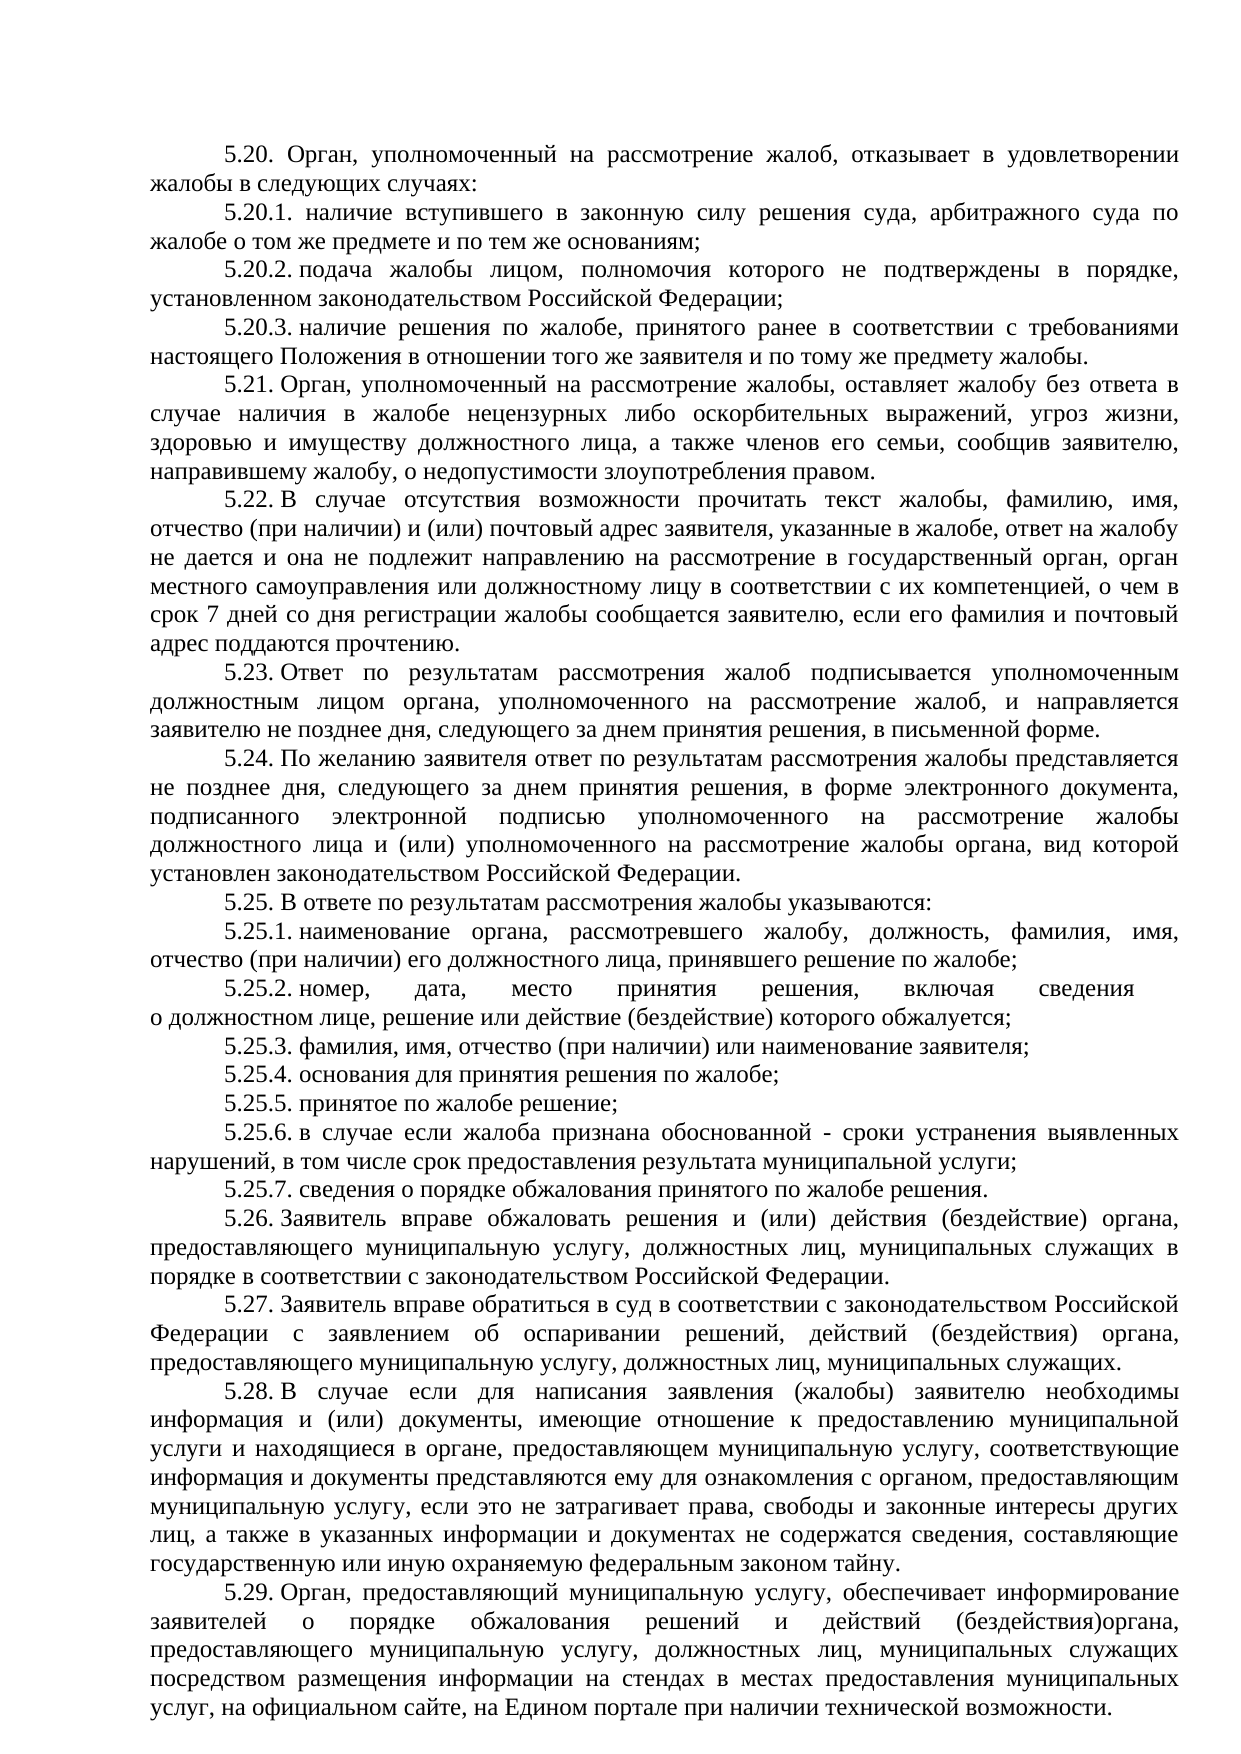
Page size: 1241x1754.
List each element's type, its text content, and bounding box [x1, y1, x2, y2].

text 5.25.1. наименование органа, рассмотревшего жалобу, должность, фамилия, имя, отчество (при наличии) его должностного лица, принявшего решение по жалобе; [150, 916, 1180, 973]
text 5.25.2. номер, дата, место принятия решения, включая сведения о должностном лице, решение или действие (бездействие) которого обжалуется; [150, 973, 1180, 1031]
text 5.26. Заявитель вправе обжаловать решения и (или) действия (бездействие) органа, предоставляющего муниципальную услугу, должностных лиц, муниципальных служащих в порядке в соответствии с законодательством Российской Федерации. [150, 1203, 1180, 1289]
text 5.25.3. фамилия, имя, отчество (при наличии) или наименование заявителя; [150, 1031, 1180, 1059]
text 5.24. По желанию заявителя ответ по результатам рассмотрения жалобы представляется не позднее дня, следующего за днем принятия решения, в форме электронного документа, подписанного электронной подписью уполномоченного на рассмотрение жалобы должностного лица и (или) уполномоченного на рассмотрение жалобы органа, вид которой установлен законодательством Российской Федерации. [150, 743, 1180, 887]
text 5.28. В случае если для написания заявления (жалобы) заявителю необходимы информация и (или) документы, имеющие отношение к предоставлению муниципальной услуги и находящиеся в органе, предоставляющем муниципальную услугу, соответствующие информация и документы представляются ему для ознакомления с органом, предоставляющим муниципальную услугу, если это не затрагивает права, свободы и законные интересы других лиц, а также в указанных информации и документах не содержатся сведения, составляющие государственную или иную охраняемую федеральным законом тайну. [150, 1376, 1180, 1577]
text 5.25.4. основания для принятия решения по жалобе; [150, 1059, 1180, 1088]
text 5.25.7. сведения о порядке обжалования принятого по жалобе решения. [150, 1174, 1180, 1203]
text 5.23. Ответ по результатам рассмотрения жалоб подписывается уполномоченным должностным лицом органа, уполномоченного на рассмотрение жалоб, и направляется заявителю не позднее дня, следующего за днем принятия решения, в письменной форме. [150, 657, 1180, 743]
text 5.20.3. наличие решения по жалобе, принятого ранее в соответствии с требованиями настоящего Положения в отношении того же заявителя и по тому же предмету жалобы. [150, 312, 1180, 369]
text 5.20. Орган, уполномоченный на рассмотрение жалоб, отказывает в удовлетворении жалобы в следующих случаях: [150, 139, 1180, 197]
text 5.20.2. подача жалобы лицом, полномочия которого не подтверждены в порядке, установленном законодательством Российской Федерации; [150, 254, 1180, 312]
text 5.20.1. наличие вступившего в законную силу решения суда, арбитражного суда по жалобе о том же предмете и по тем же основаниям; [150, 197, 1180, 254]
text 5.29. Орган, предоставляющий муниципальную услугу, обеспечивает информирование заявителей о порядке обжалования решений и действий (бездействия)органа, предоставляющего муниципальную услугу, должностных лиц, муниципальных служащих посредством размещения информации на стендах в местах предоставления муниципальных услуг, на официальном сайте, на Едином портале при наличии технической возможности. [150, 1577, 1180, 1721]
text 5.27. Заявитель вправе обратиться в суд в соответствии с законодательством Российской Федерации с заявлением об оспаривании решений, действий (бездействия) органа, предоставляющего муниципальную услугу, должностных лиц, муниципальных служащих. [150, 1289, 1180, 1376]
text 5.25. В ответе по результатам рассмотрения жалобы указываются: [150, 887, 1180, 916]
text 5.25.5. принятое по жалобе решение; [150, 1088, 1180, 1117]
text 5.25.6. в случае если жалоба признана обоснованной - сроки устранения выявленных нарушений, в том числе срок предоставления результата муниципальной услуги; [150, 1117, 1180, 1174]
text 5.21. Орган, уполномоченный на рассмотрение жалобы, оставляет жалобу без ответа в случае наличия в жалобе нецензурных либо оскорбительных выражений, угроз жизни, здоровью и имуществу должностного лица, а также членов его семьи, сообщив заявителю, направившему жалобу, о недопустимости злоупотребления правом. [150, 369, 1180, 484]
text 5.22. В случае отсутствия возможности прочитать текст жалобы, фамилию, имя, отчество (при наличии) и (или) почтовый адрес заявителя, указанные в жалобе, ответ на жалобу не дается и она не подлежит направлению на рассмотрение в государственный орган, орган местного самоуправления или должностному лицу в соответствии с их компетенцией, о чем в срок 7 дней со дня регистрации жалобы сообщается заявителю, если его фамилия и почтовый адрес поддаются прочтению. [150, 484, 1180, 657]
